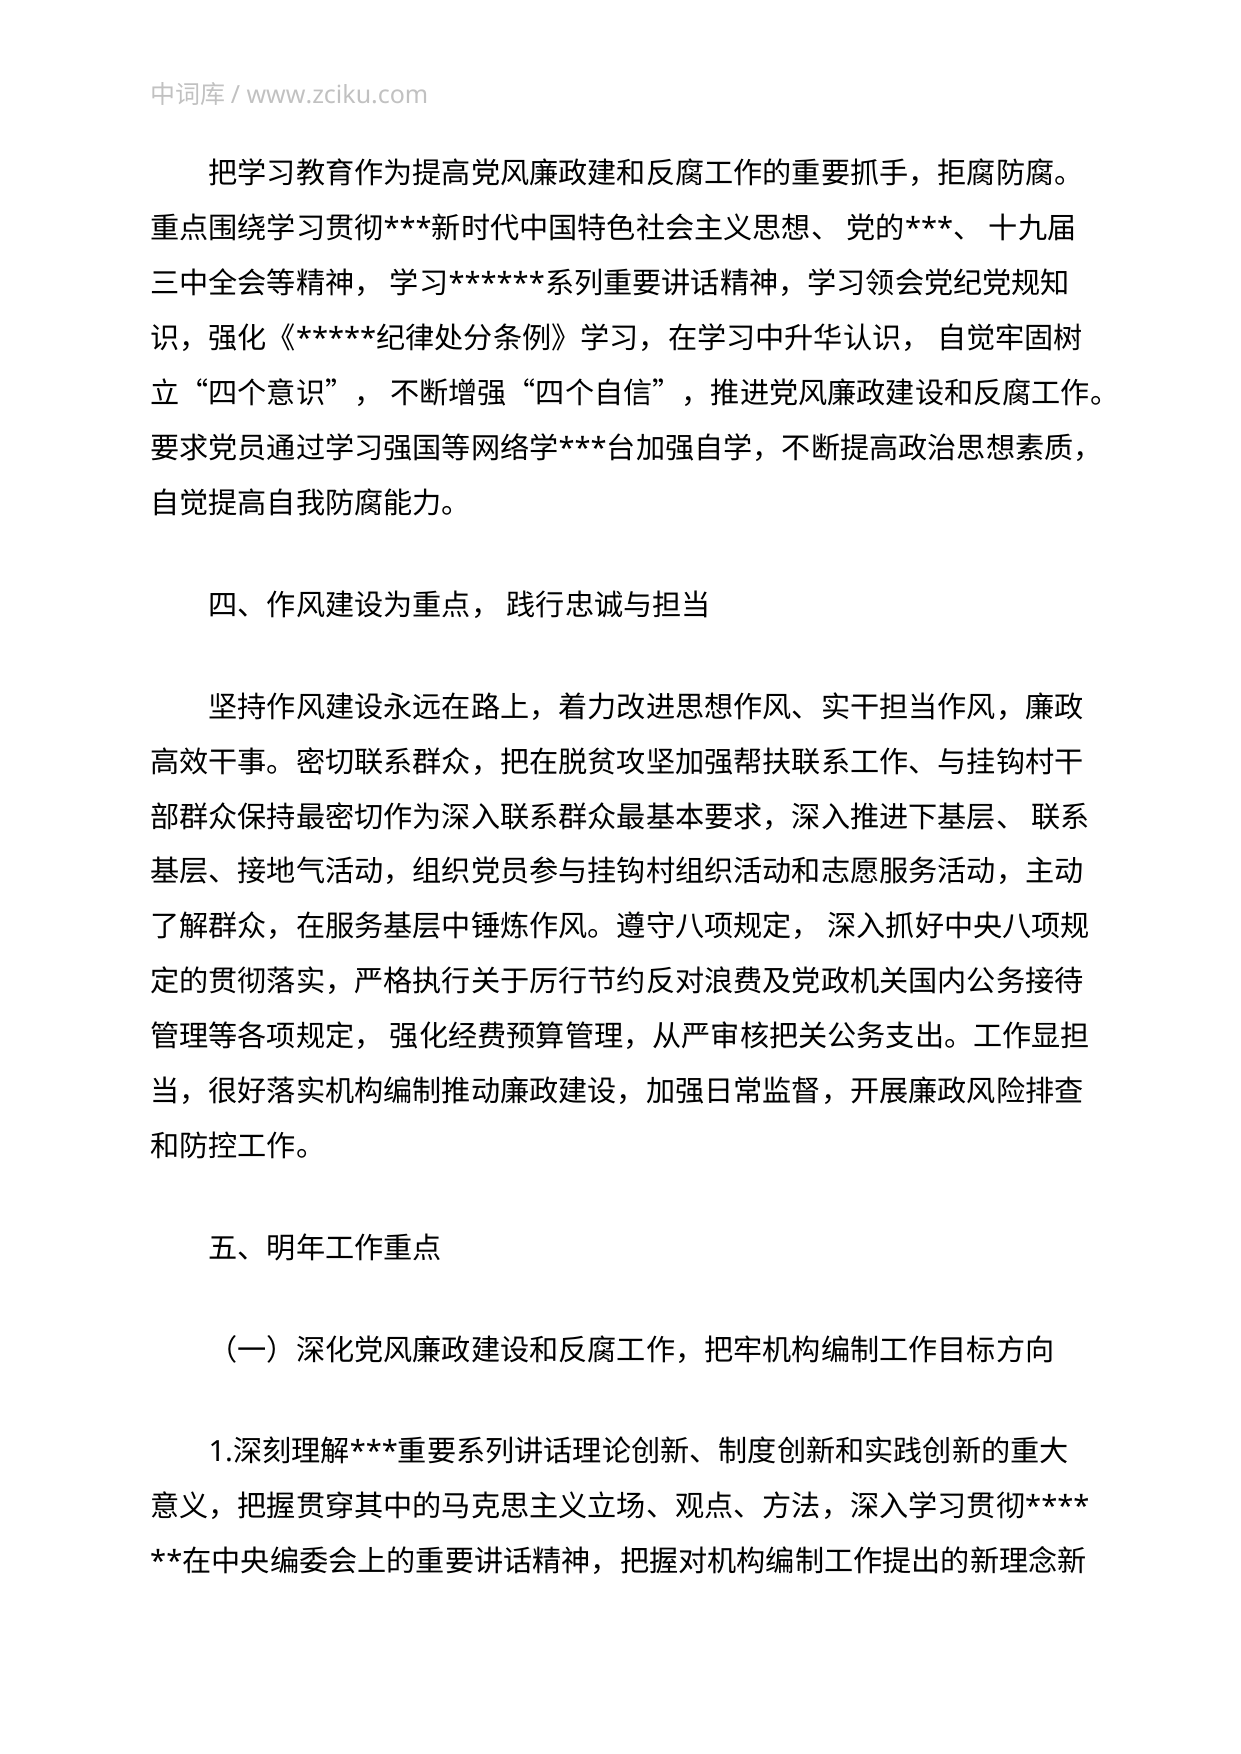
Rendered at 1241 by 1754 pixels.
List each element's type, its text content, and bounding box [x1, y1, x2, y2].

text （一）深化党风廉政建设和反腐工作，把牢机构编制工作目标方向 [150, 1326, 1090, 1368]
text 把学习教育作为提高党风廉政建和反腐工作的重要抓手，拒腐防腐。重点围绕学习贯彻***新时代中国特色社会主义思想、 党的***、 十九届三中全会等精神， 学习******系列重要讲话精神，学习领会党纪党规知识，强化《*****纪律处分条例》学习，在学习中升华认识， 自觉牢固树立“四个意识”， 不断增强“四个自信”，推进党风廉政建设和反腐工作。要求党员通过学习强国等网络学***台加强自学，不断提高政治思想素质，自觉提高自我防腐能力。 [150, 150, 1090, 522]
text 四、作风建设为重点， 践行忠诚与担当 [150, 582, 1090, 624]
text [150, 1428, 1090, 1580]
text 坚持作风建设永远在路上，着力改进思想作风、实干担当作风，廉政高效干事。密切联系群众，把在脱贫攻坚加强帮扶联系工作、与挂钩村干部群众保持最密切作为深入联系群众最基本要求，深入推进下基层、 联系基层、接地气活动，组织党员参与挂钩村组织活动和志愿服务活动，主动了解群众，在服务基层中锤炼作风。遵守八项规定， 深入抓好中央八项规定的贯彻落实，严格执行关于厉行节约反对浪费及党政机关国内公务接待管理等各项规定， 强化经费预算管理，从严审核把关公务支出。工作显担当，很好落实机构编制推动廉政建设，加强日常监督，开展廉政风险排查和防控工作。 [150, 683, 1090, 1165]
text 五、明年工作重点 [150, 1224, 1090, 1267]
